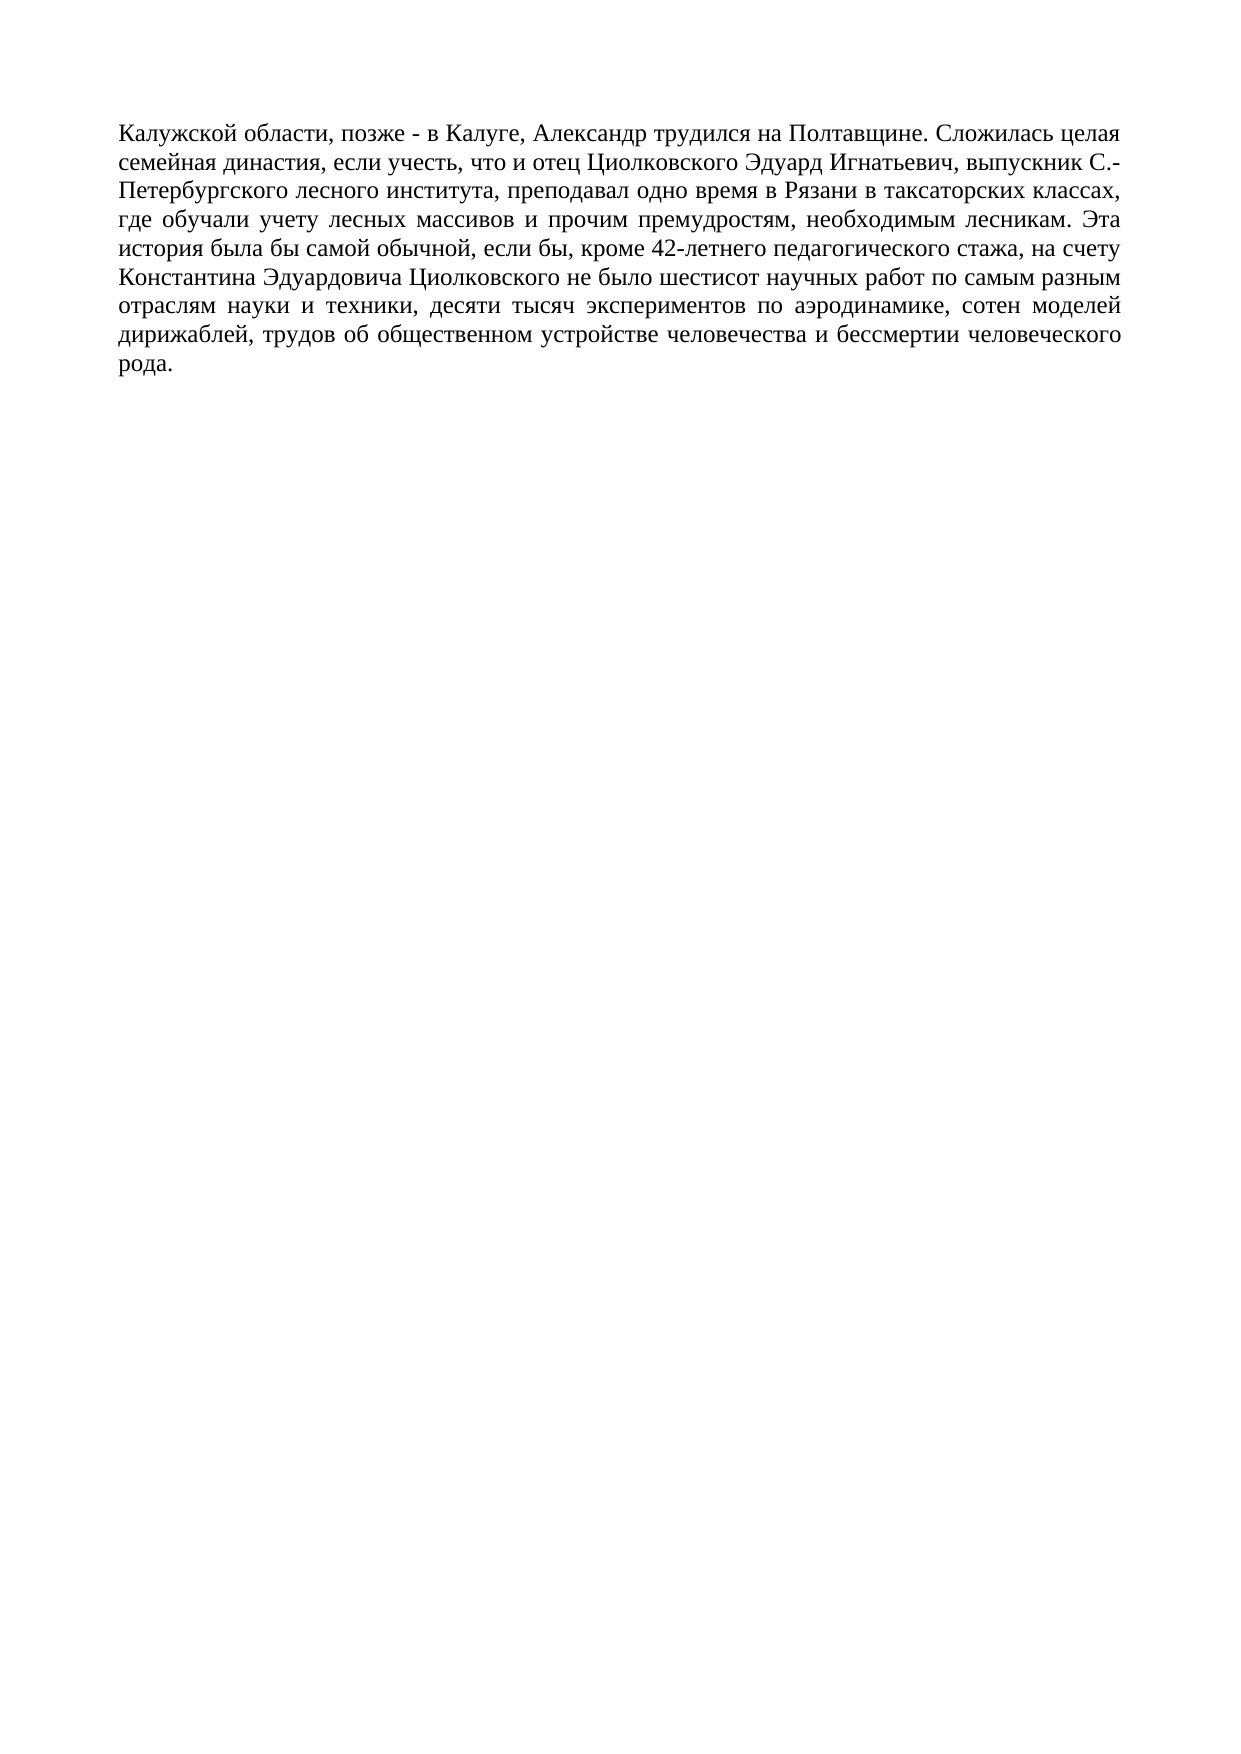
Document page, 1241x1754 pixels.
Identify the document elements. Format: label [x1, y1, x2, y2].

text [118, 118, 1122, 377]
